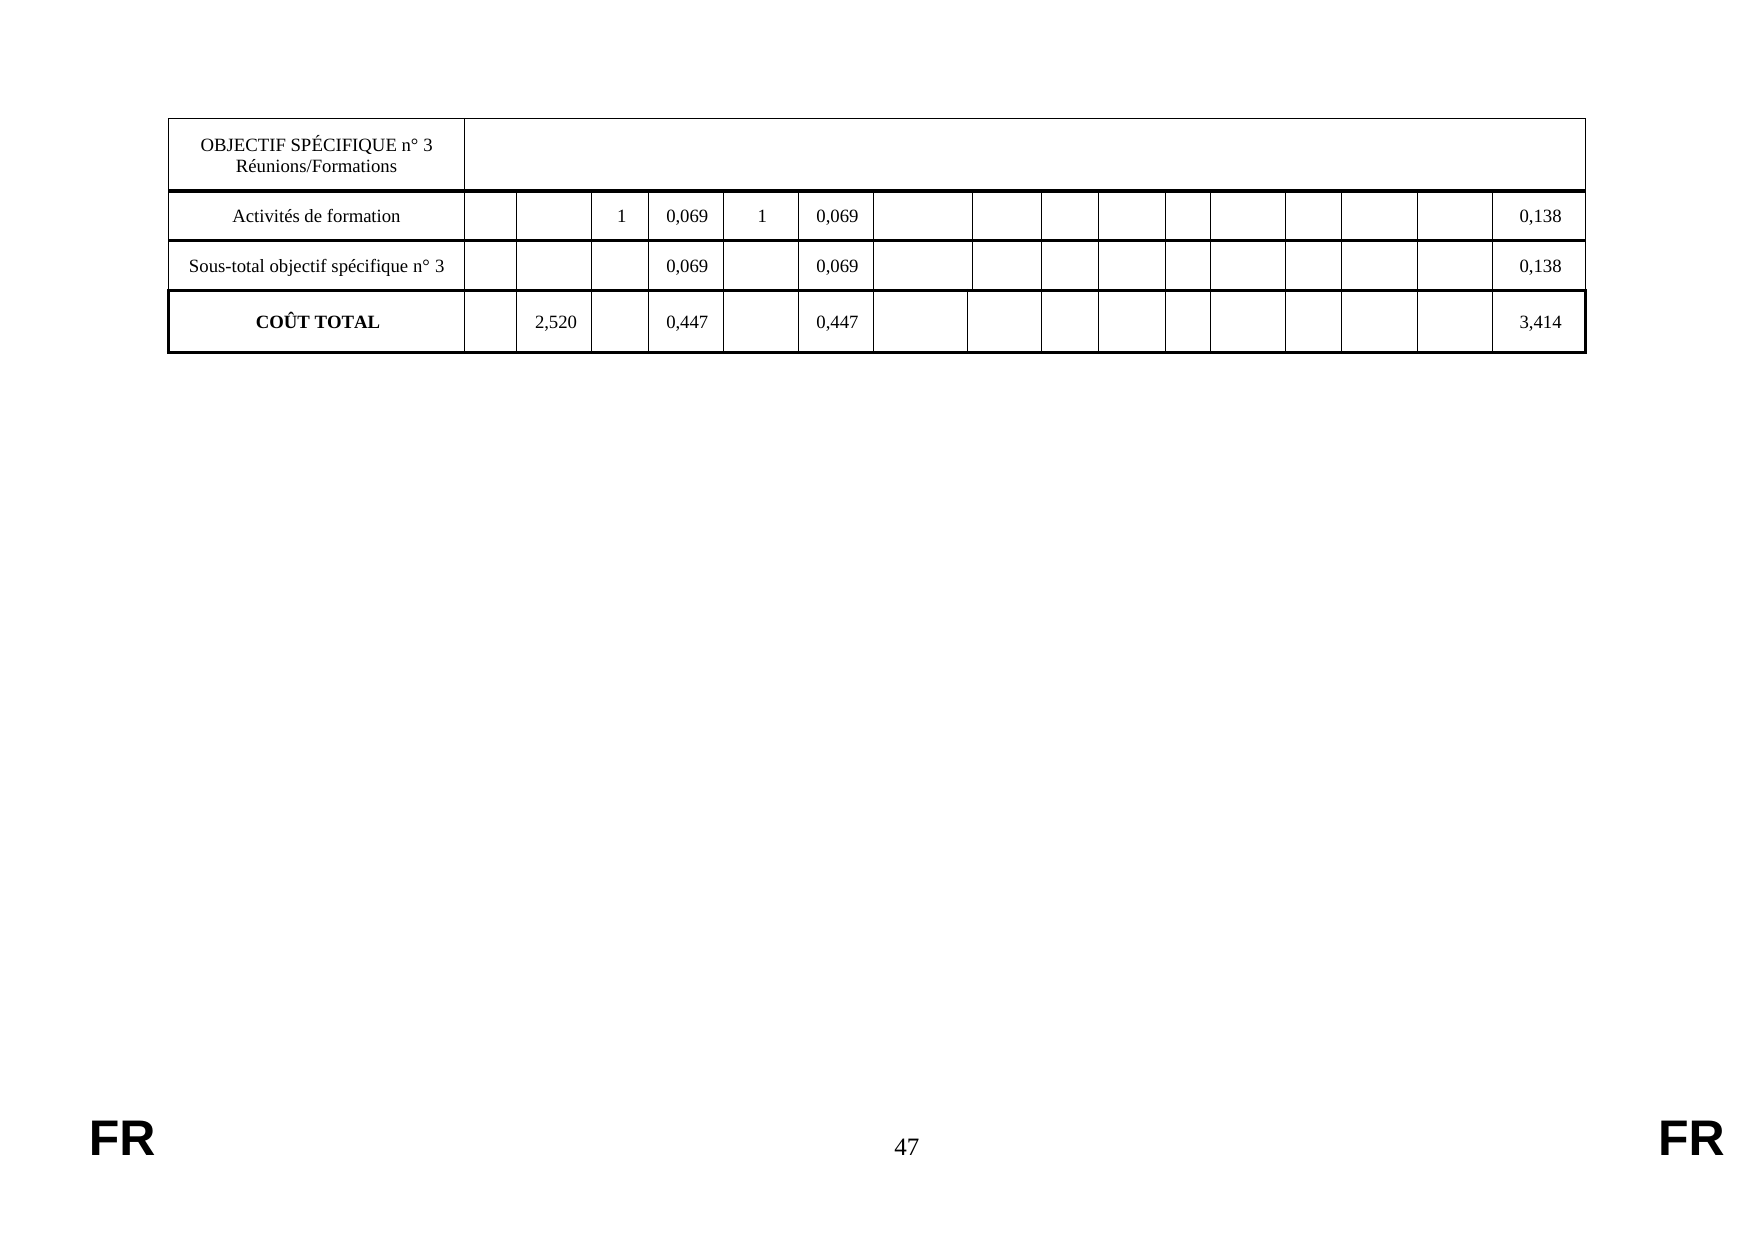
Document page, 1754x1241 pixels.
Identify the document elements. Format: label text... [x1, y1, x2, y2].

table_cell COÛT TOTAL [170, 292, 464, 351]
table_cell [465, 242, 516, 289]
table_cell [724, 242, 798, 289]
table_cell 0,447 [649, 292, 723, 351]
table_cell [465, 119, 1585, 189]
table_cell Activités de formation [169, 193, 464, 239]
table_cell Sous-total objectif spécifique n° 3 [169, 242, 464, 289]
table_cell [874, 292, 967, 351]
table_cell [592, 292, 648, 351]
table_cell 0,069 [649, 242, 723, 289]
table_cell [592, 242, 648, 289]
table_cell [1166, 292, 1210, 351]
table_cell [874, 193, 972, 239]
table_cell [973, 193, 1041, 239]
table_cell [1042, 242, 1098, 289]
table_cell [465, 193, 516, 239]
table_cell 0,447 [799, 292, 873, 351]
table_cell [1099, 193, 1165, 239]
table_cell [517, 193, 591, 239]
table_cell 0,069 [799, 242, 873, 289]
table_cell [1286, 193, 1341, 239]
table_cell [1342, 292, 1417, 351]
table_cell 0,138 [1493, 242, 1585, 289]
table_cell [1166, 242, 1210, 289]
table_cell [1286, 242, 1341, 289]
table_cell 1 [724, 193, 798, 239]
table_cell [465, 292, 516, 351]
table_cell [968, 292, 1041, 351]
table_cell 0,069 [799, 193, 873, 239]
table_cell [1042, 292, 1098, 351]
table_cell [1099, 292, 1165, 351]
table_cell 2,520 [517, 292, 591, 351]
table_cell [1418, 292, 1492, 351]
table_cell [1099, 242, 1165, 289]
table_cell [1042, 193, 1098, 239]
table_cell [1211, 292, 1285, 351]
table_cell [724, 292, 798, 351]
table_cell [1342, 242, 1417, 289]
table_cell [1286, 292, 1341, 351]
table_cell [973, 242, 1041, 289]
table_cell [1211, 242, 1285, 289]
table_cell OBJECTIF SPÉCIFIQUE n° 3 Réunions/Formations [169, 119, 464, 189]
table_cell [1418, 193, 1492, 239]
table_cell 3,414 [1493, 292, 1584, 351]
table_cell 1 [592, 193, 648, 239]
table_cell [1342, 193, 1417, 239]
table_cell [1418, 242, 1492, 289]
table_cell 0,069 [649, 193, 723, 239]
table_cell 0,138 [1493, 193, 1585, 239]
table_cell [517, 242, 591, 289]
table_cell [1166, 193, 1210, 239]
table_cell [874, 242, 972, 289]
table_cell [1211, 193, 1285, 239]
